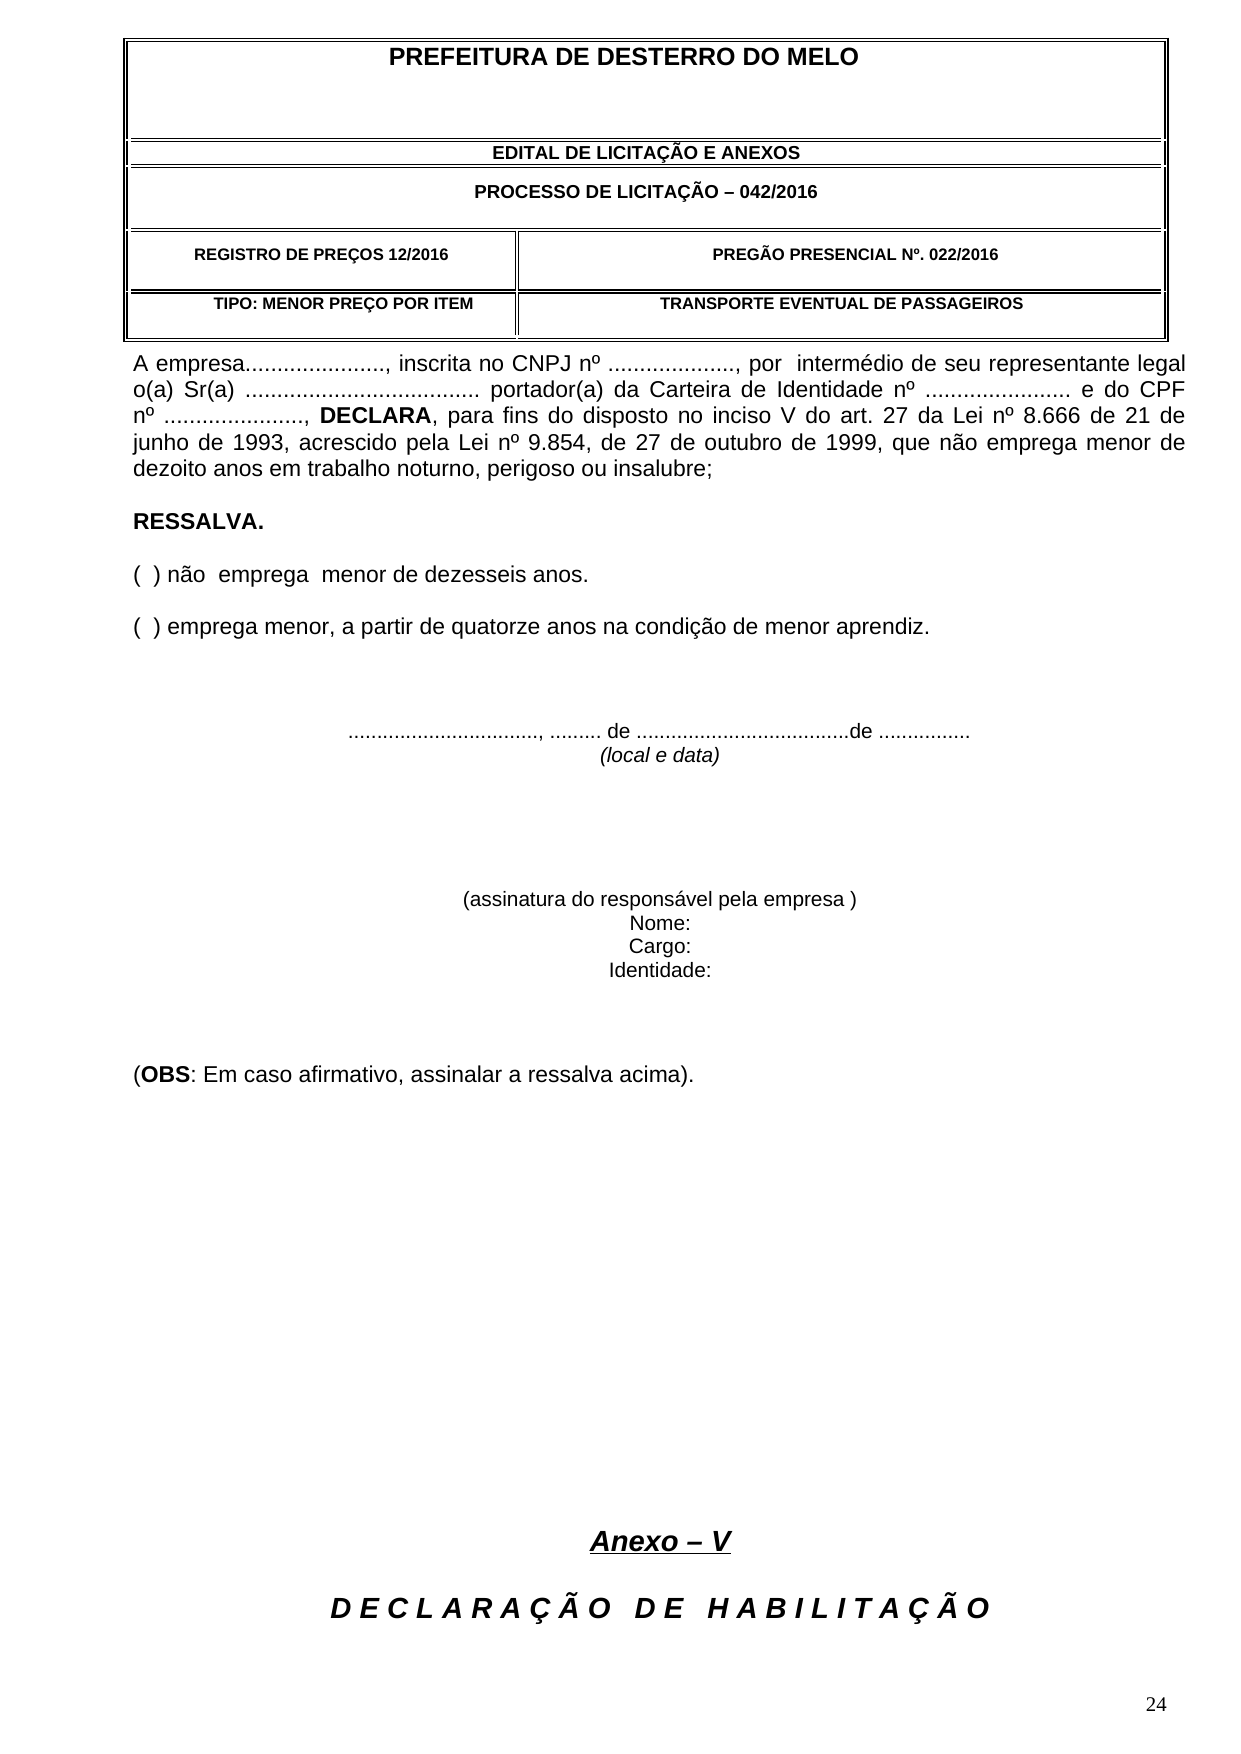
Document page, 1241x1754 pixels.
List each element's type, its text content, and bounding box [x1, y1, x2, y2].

text Anexo – V [133, 1524, 1187, 1557]
text ( ) emprega menor, a partir de quatorze anos na condição de menor aprendiz. [133, 613, 1187, 639]
text (OBS: Em caso afirmativo, assinalar a ressalva acima). [133, 1061, 1187, 1088]
text Nome: [133, 910, 1187, 934]
text Identidade: [133, 958, 1187, 982]
text RESSALVA. [133, 508, 1187, 534]
text (local e data) [133, 743, 1187, 767]
text D E C L A R A Ç Ã O D E H A B I L I T A Ç Ã O [133, 1591, 1187, 1624]
text (assinatura do responsável pela empresa ) [133, 886, 1187, 910]
text ................................., ......... de .....................................de ................ [133, 719, 1187, 743]
text Cargo: [133, 934, 1187, 958]
text ( ) não emprega menor de dezesseis anos. [133, 561, 1187, 587]
text A empresa......................, inscrita no CNPJ nº ...................., por intermédio de seu representante legal o(a) Sr(a) ..................................... portador(a) da Carteira de Identidade nº ....................... e do CPF nº ......................, DECLARA, para fins do disposto no inciso V do art. 27 da Lei nº 8.666 de 21 de junho de 1993, acrescido pela Lei nº 9.854, de 27 de outubro de 1999, que não emprega menor de dezoito anos em trabalho noturno, perigoso ou insalubre; [133, 350, 1187, 481]
